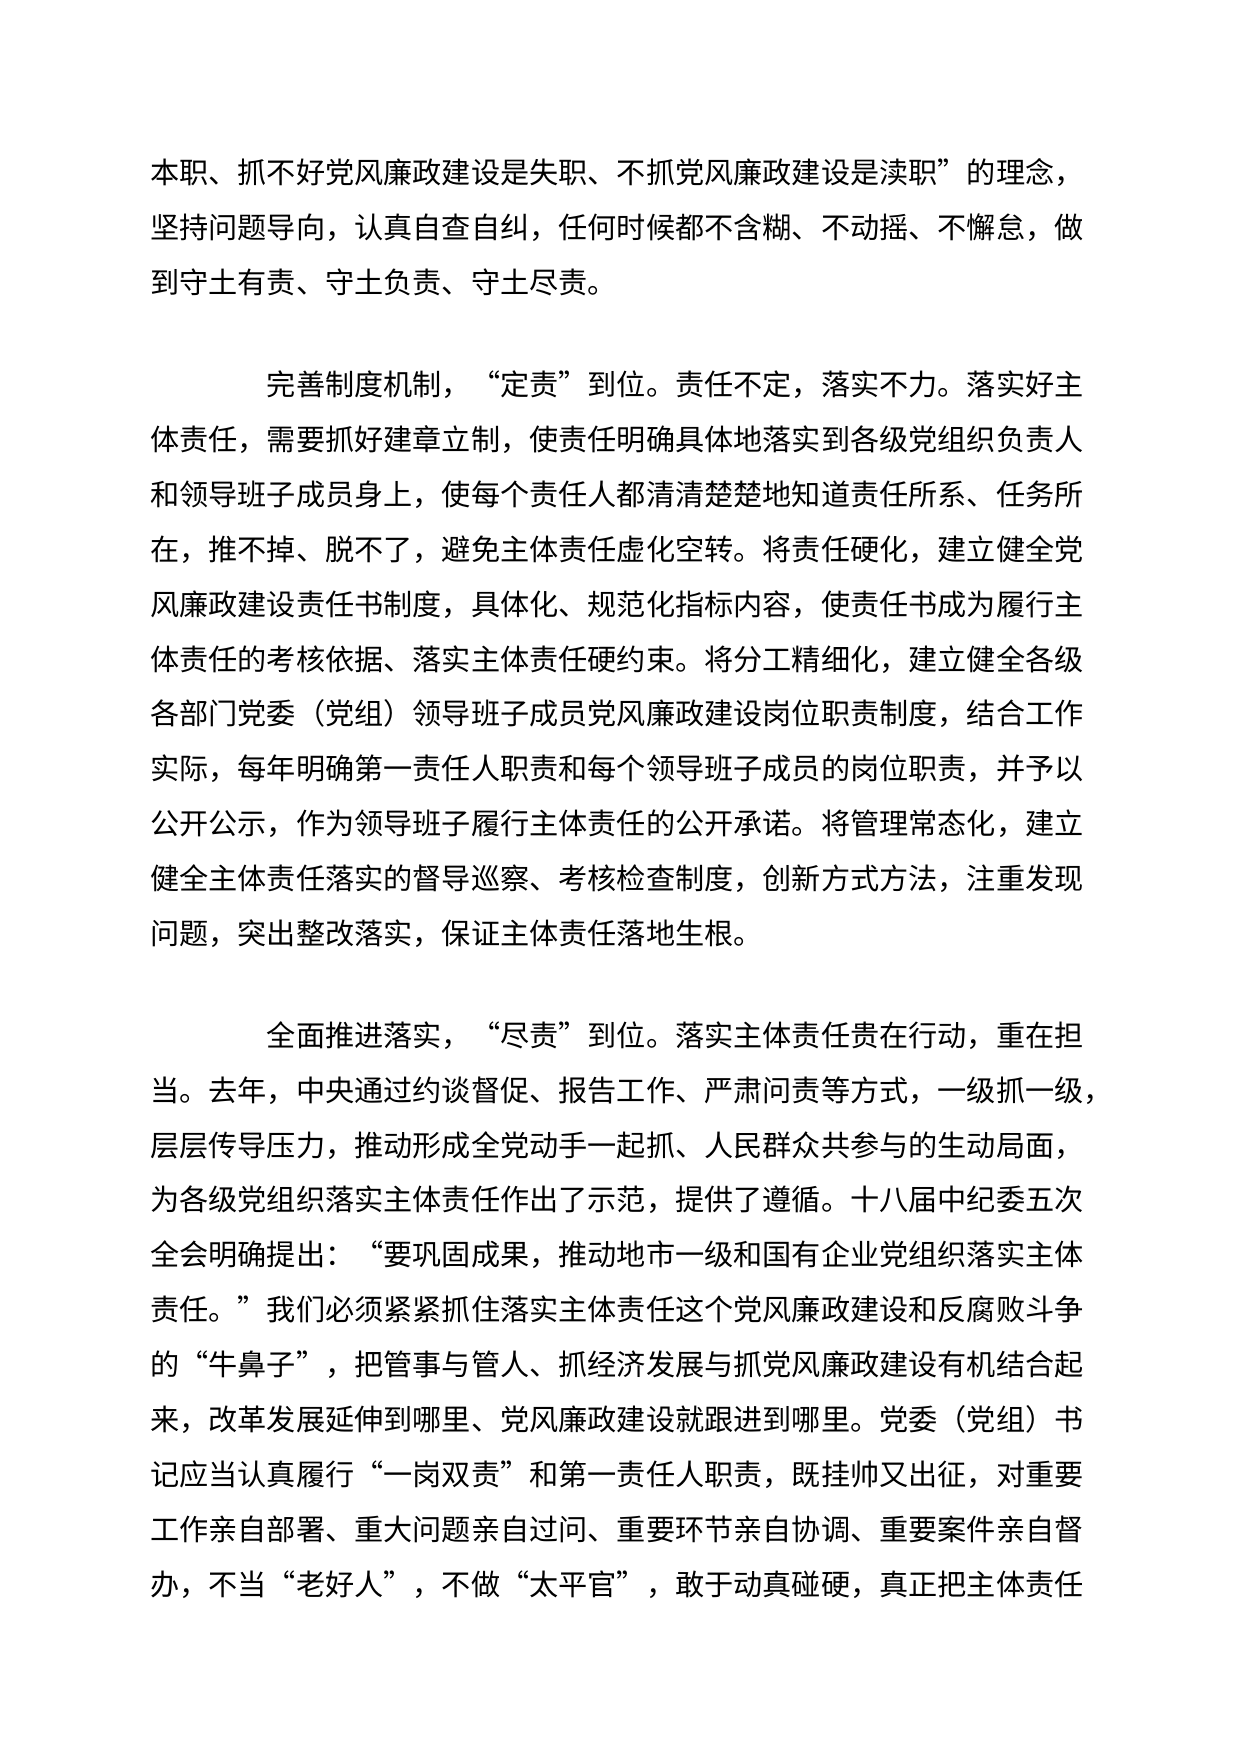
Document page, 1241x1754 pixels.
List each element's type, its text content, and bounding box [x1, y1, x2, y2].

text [150, 150, 1090, 302]
text 完善制度机制，“定责”到位。责任不定，落实不力。落实好主体责任，需要抓好建章立制，使责任明确具体地落实到各级党组织负责人和领导班子成员身上，使每个责任人都清清楚楚地知道责任所系、任务所在，推不掉、脱不了，避免主体责任虚化空转。将责任硬化，建立健全党风廉政建设责任书制度，具体化、规范化指标内容，使责任书成为履行主体责任的考核依据、落实主体责任硬约束。将分工精细化，建立健全各级各部门党委（党组）领导班子成员党风廉政建设岗位职责制度，结合工作实际，每年明确第一责任人职责和每个领导班子成员的岗位职责，并予以公开公示，作为领导班子履行主体责任的公开承诺。将管理常态化，建立健全主体责任落实的督导巡察、考核检查制度，创新方式方法，注重发现问题，突出整改落实，保证主体责任落地生根。 [150, 362, 1090, 953]
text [150, 1012, 1090, 1603]
